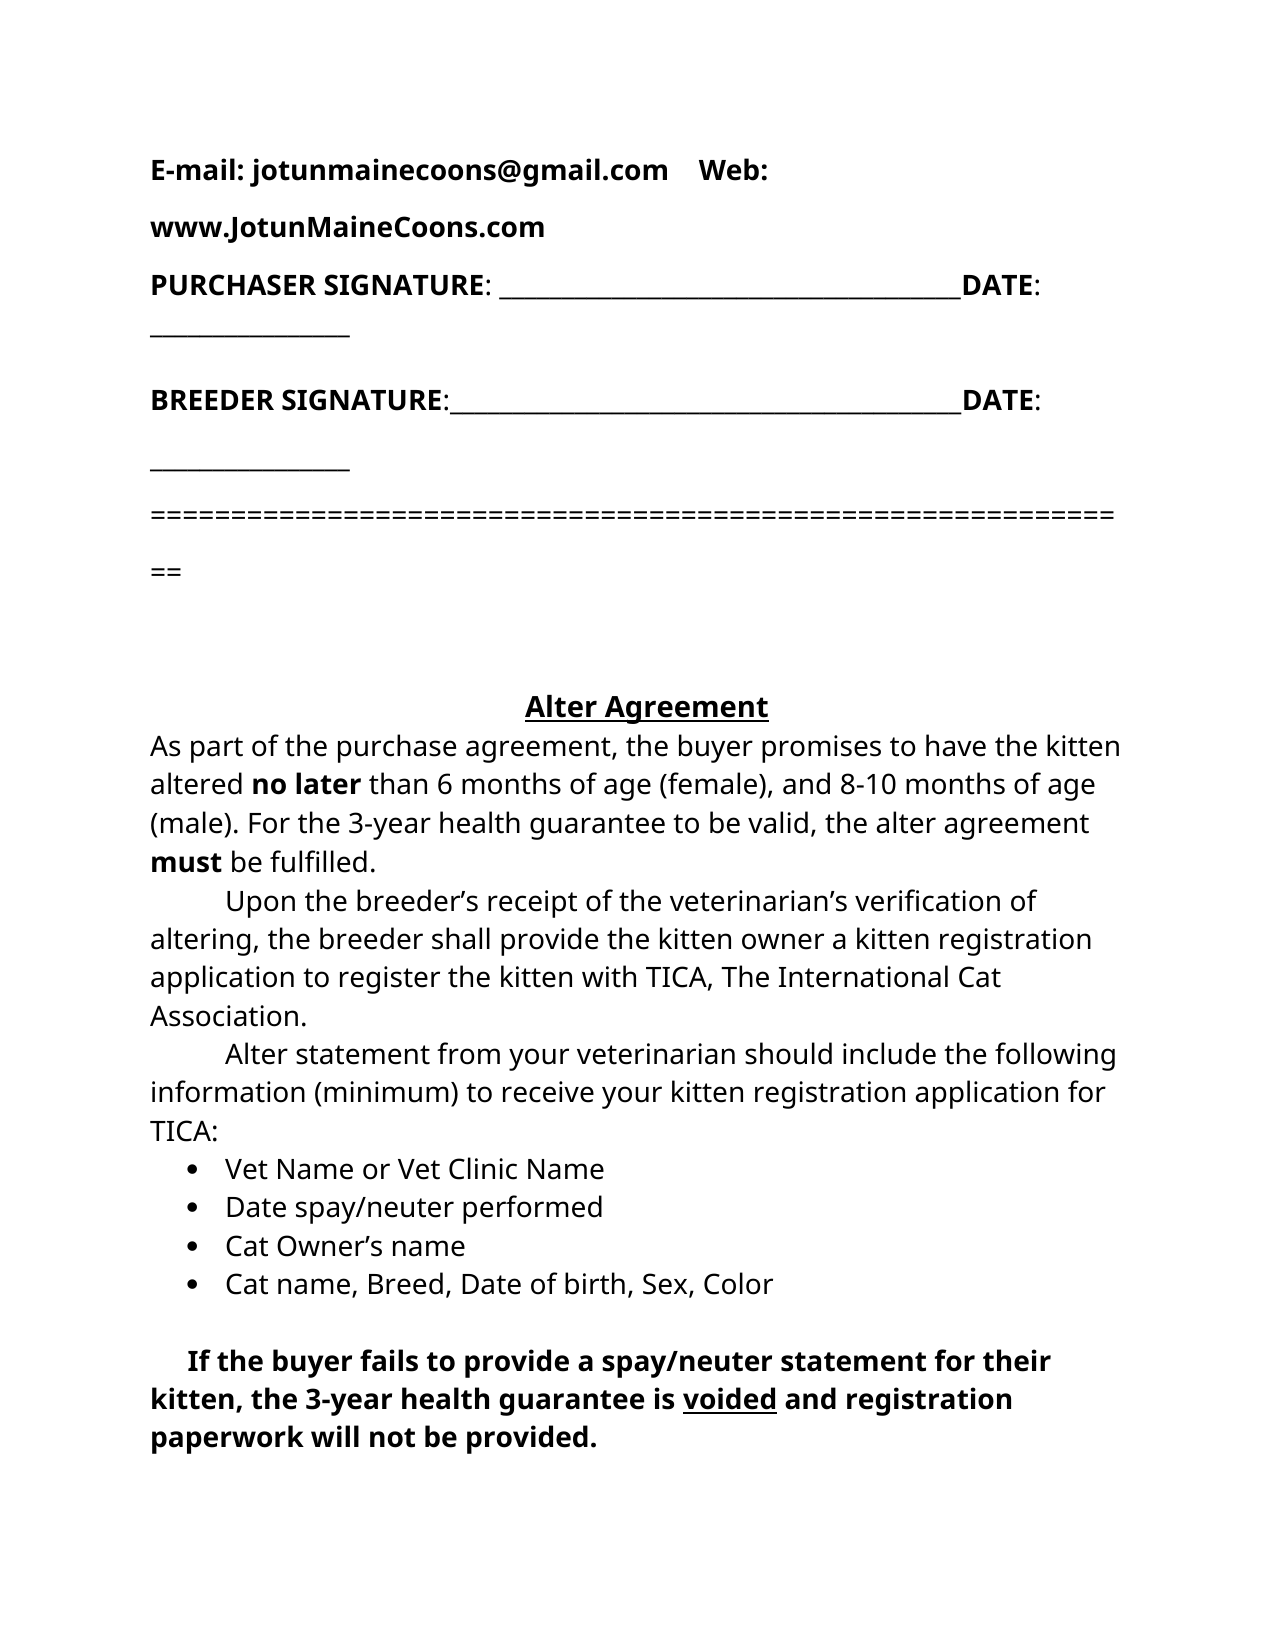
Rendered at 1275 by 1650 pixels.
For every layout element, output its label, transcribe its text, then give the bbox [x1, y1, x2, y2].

list Date spay/neuter performed [187, 1188, 1125, 1226]
text Alter statement from your veterinarian should include the following information (minimum) to receive your kitten registration application for TICA: [150, 1034, 1125, 1149]
text As part of the purchase agreement, the buyer promises to have the kitten altered no later than 6 months of age (female), and 8-10 months of age (male). For the 3-year health guarantee to be valid, the alter agreement must be fulfilled. [150, 726, 1125, 881]
text PURCHASER SIGNATURE: _____________________________________DATE: ________________ [150, 265, 1125, 342]
list Cat Owner’s name [187, 1226, 1125, 1264]
text Upon the breeder’s receipt of the veterinarian’s verification of altering, the breeder shall provide the kitten owner a kitten registration application to register the kitten with TICA, The International Cat Association. [150, 881, 1125, 1034]
text BREEDER SIGNATURE:_________________________________________DATE: ________________ ============================================================== [150, 380, 1125, 591]
list Vet Name or Vet Clinic Name [187, 1149, 1125, 1188]
text Alter Agreement [450, 687, 1125, 726]
text If the buyer fails to provide a spay/neuter statement for their kitten, the 3-year health guarantee is voided and registration paperwork will not be provided. [150, 1341, 1125, 1456]
text E-mail: jotunmainecoons@gmail.com Web: www.JotunMaineCoons.com [150, 150, 1125, 246]
list Cat name, Breed, Date of birth, Sex, Color [187, 1264, 1125, 1303]
